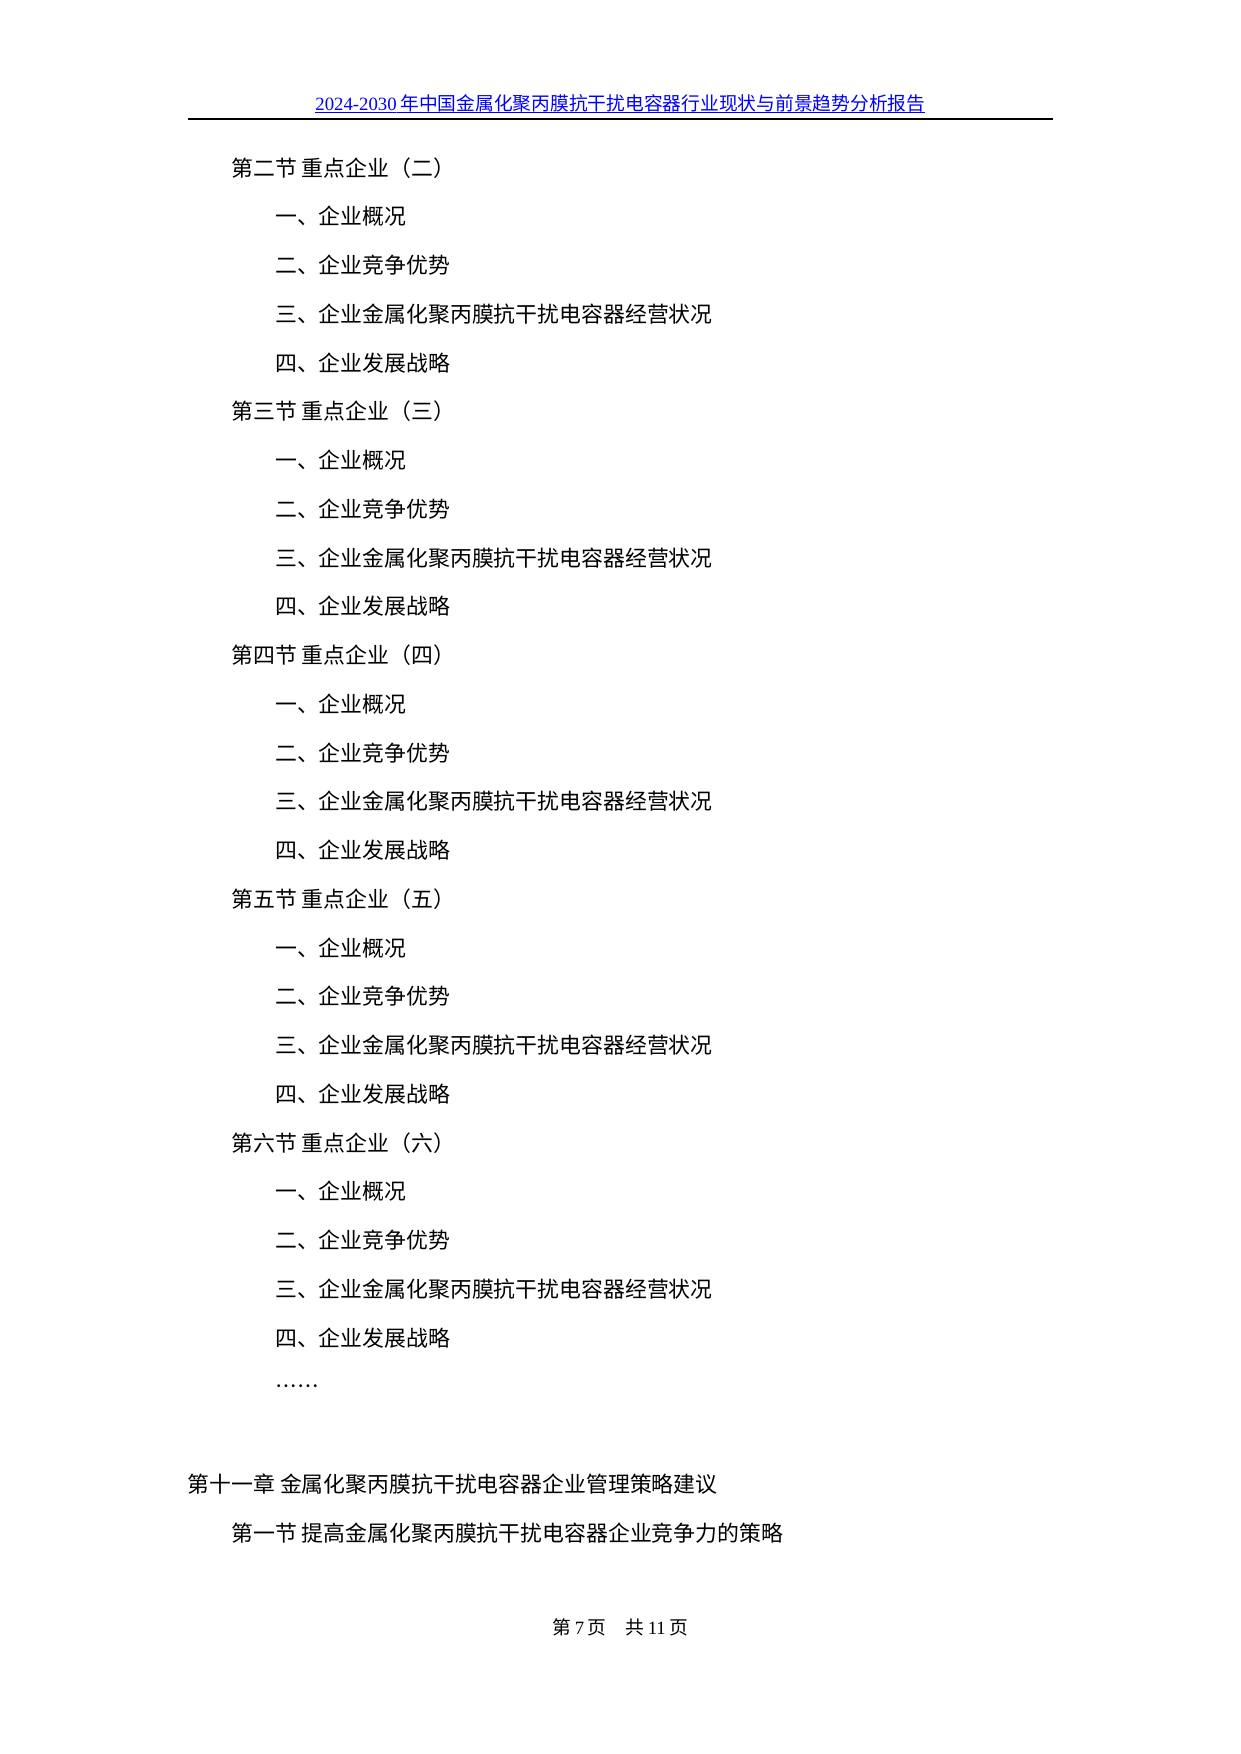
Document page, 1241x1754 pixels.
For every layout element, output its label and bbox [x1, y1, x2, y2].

text [187, 150, 1053, 1548]
